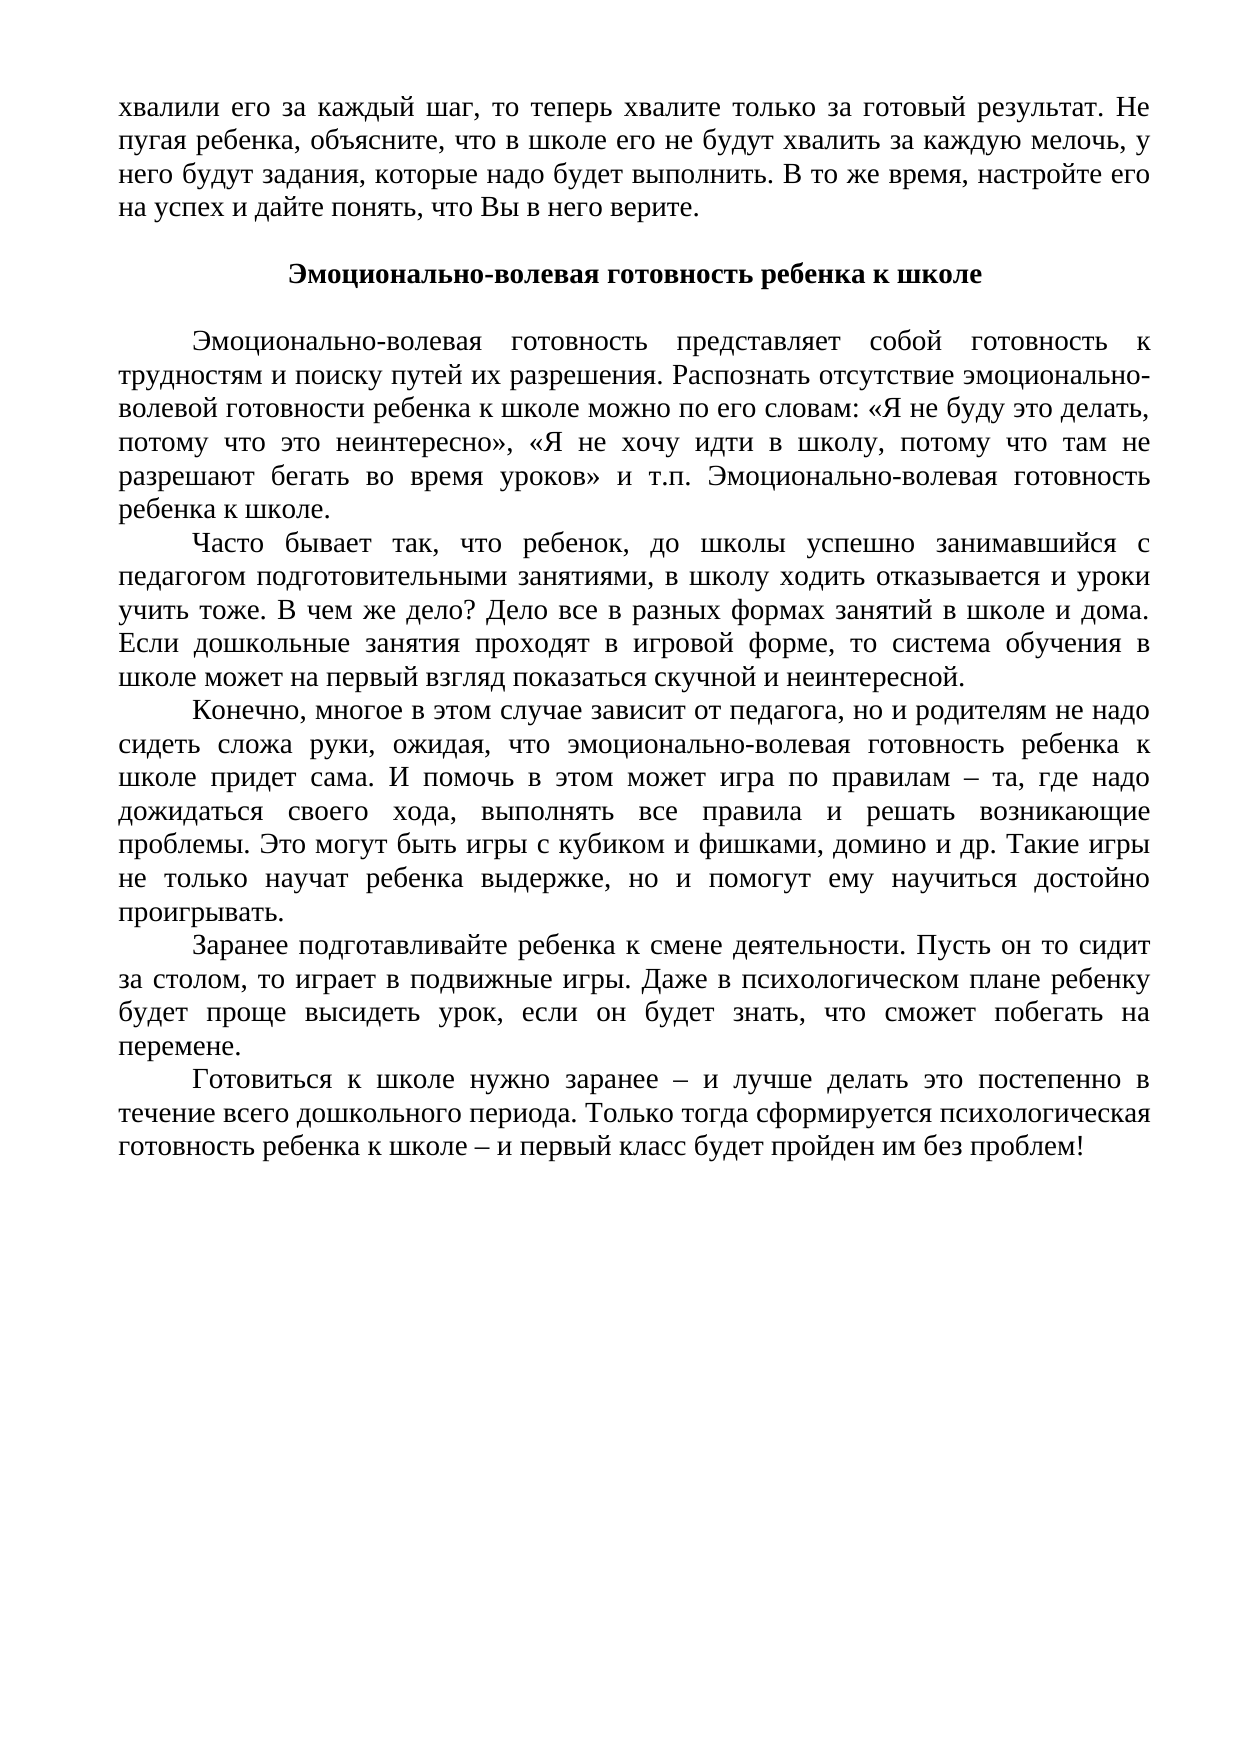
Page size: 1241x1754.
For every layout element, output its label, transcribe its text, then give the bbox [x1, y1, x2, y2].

text Заранее подготавливайте ребенка к смене деятельности. Пусть он то сидит за столом, то играет в подвижные игры. Даже в психологическом плане ребенку будет проще высидеть урок, если он будет знать, что сможет побегать на перемене. [118, 927, 1152, 1061]
text Часто бывает так, что ребенок, до школы успешно занимавшийся с педагогом подготовительными занятиями, в школу ходить отказывается и уроки учить тоже. В чем же дело? Дело все в разных формах занятий в школе и дома. Если дошкольные занятия проходят в игровой форме, то система обучения в школе может на первый взгляд показаться скучной и неинтересной. [118, 525, 1152, 692]
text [118, 89, 1152, 223]
text Эмоционально-волевая готовность ребенка к школе [118, 256, 1152, 290]
text Конечно, многое в этом случае зависит от педагога, но и родителям не надо сидеть сложа руки, ожидая, что эмоционально-волевая готовность ребенка к школе придет сама. И помочь в этом может игра по правилам – та, где надо дожидаться своего хода, выполнять все правила и решать возникающие проблемы. Это могут быть игры с кубиком и фишками, домино и др. Такие игры не только научат ребенка выдержке, но и помогут ему научиться достойно проигрывать. [118, 692, 1152, 927]
text Готовиться к школе нужно заранее – и лучше делать это постепенно в течение всего дошкольного периода. Только тогда сформируется психологическая готовность ребенка к школе – и первый класс будет пройден им без проблем! [118, 1061, 1152, 1162]
text Эмоционально-волевая готовность представляет собой готовность к трудностям и поиску путей их разрешения. Распознать отсутствие эмоционально-волевой готовности ребенка к школе можно по его словам: «Я не буду это делать, потому что это неинтересно», «Я не хочу идти в школу, потому что там не разрешают бегать во время уроков» и т.п. Эмоционально-волевая готовность ребенка к школе. [118, 323, 1152, 525]
